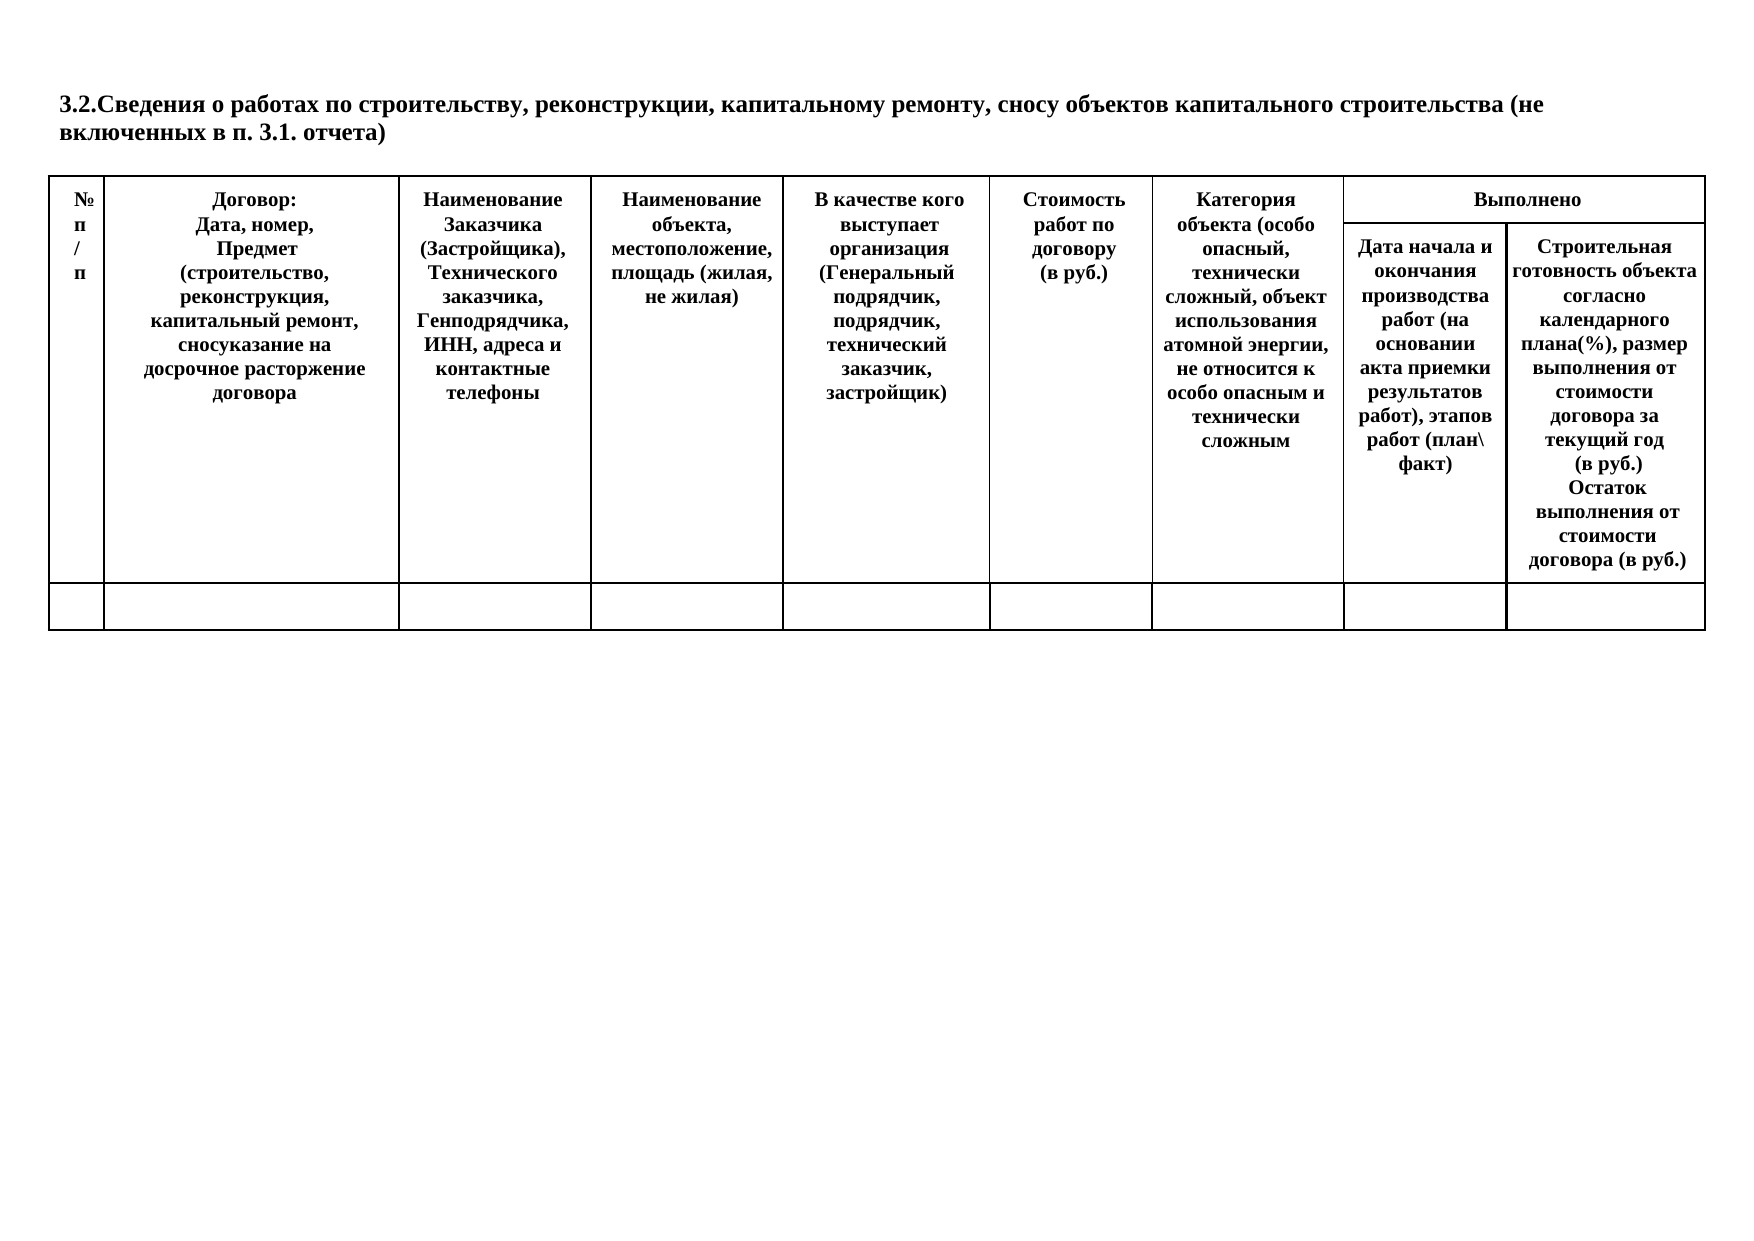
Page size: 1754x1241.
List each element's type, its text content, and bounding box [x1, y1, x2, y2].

table_cell [784, 584, 989, 629]
table_header Наименование Заказчика (Застройщика), Технического заказчика, Генподрядчика, ИНН, адреса и контактные телефоны [400, 177, 590, 582]
table_cell Строительная готовность объекта согласно календарного плана(%), размер выполнения от стоимости договора за текущий год (в руб.) Остаток выполнения от стоимости договора (в руб.) [1508, 224, 1704, 582]
table_cell [592, 584, 782, 629]
table_header В качестве кого выступает организация (Генеральный подрядчик, подрядчик, технический заказчик, застройщик) [784, 177, 989, 582]
table_cell [1153, 584, 1343, 629]
table_cell [400, 584, 590, 629]
table_header Стоимость работ по договору (в руб.) [990, 177, 1152, 582]
table_cell Дата начала и окончания производства работ (на основании акта приемки результатов работ), этапов работ (план\факт) [1344, 224, 1505, 582]
table_cell [105, 584, 398, 629]
table_header Выполнено [1344, 177, 1704, 222]
table_header № п/п [50, 177, 103, 582]
table_cell [1508, 584, 1704, 629]
table_header Договор: Дата, номер, Предмет (строительство, реконструкция, капитальный ремонт, сносуказание на досрочное расторжение договора [105, 177, 398, 582]
table_cell [50, 584, 103, 629]
table_cell [991, 584, 1151, 629]
table_header Наименование объекта, местоположение, площадь (жилая, не жилая) [592, 177, 782, 582]
text 3.2.Сведения о работах по строительству, реконструкции, капитальному ремонту, сносу объектов капитального строительства (не включенных в п. 3.1. отчета) [59, 89, 1665, 146]
table_cell [1345, 584, 1505, 629]
table_header Категория объекта (особо опасный, технически сложный, объект использования атомной энергии, не относится к особо опасным и технически сложным [1153, 177, 1343, 582]
